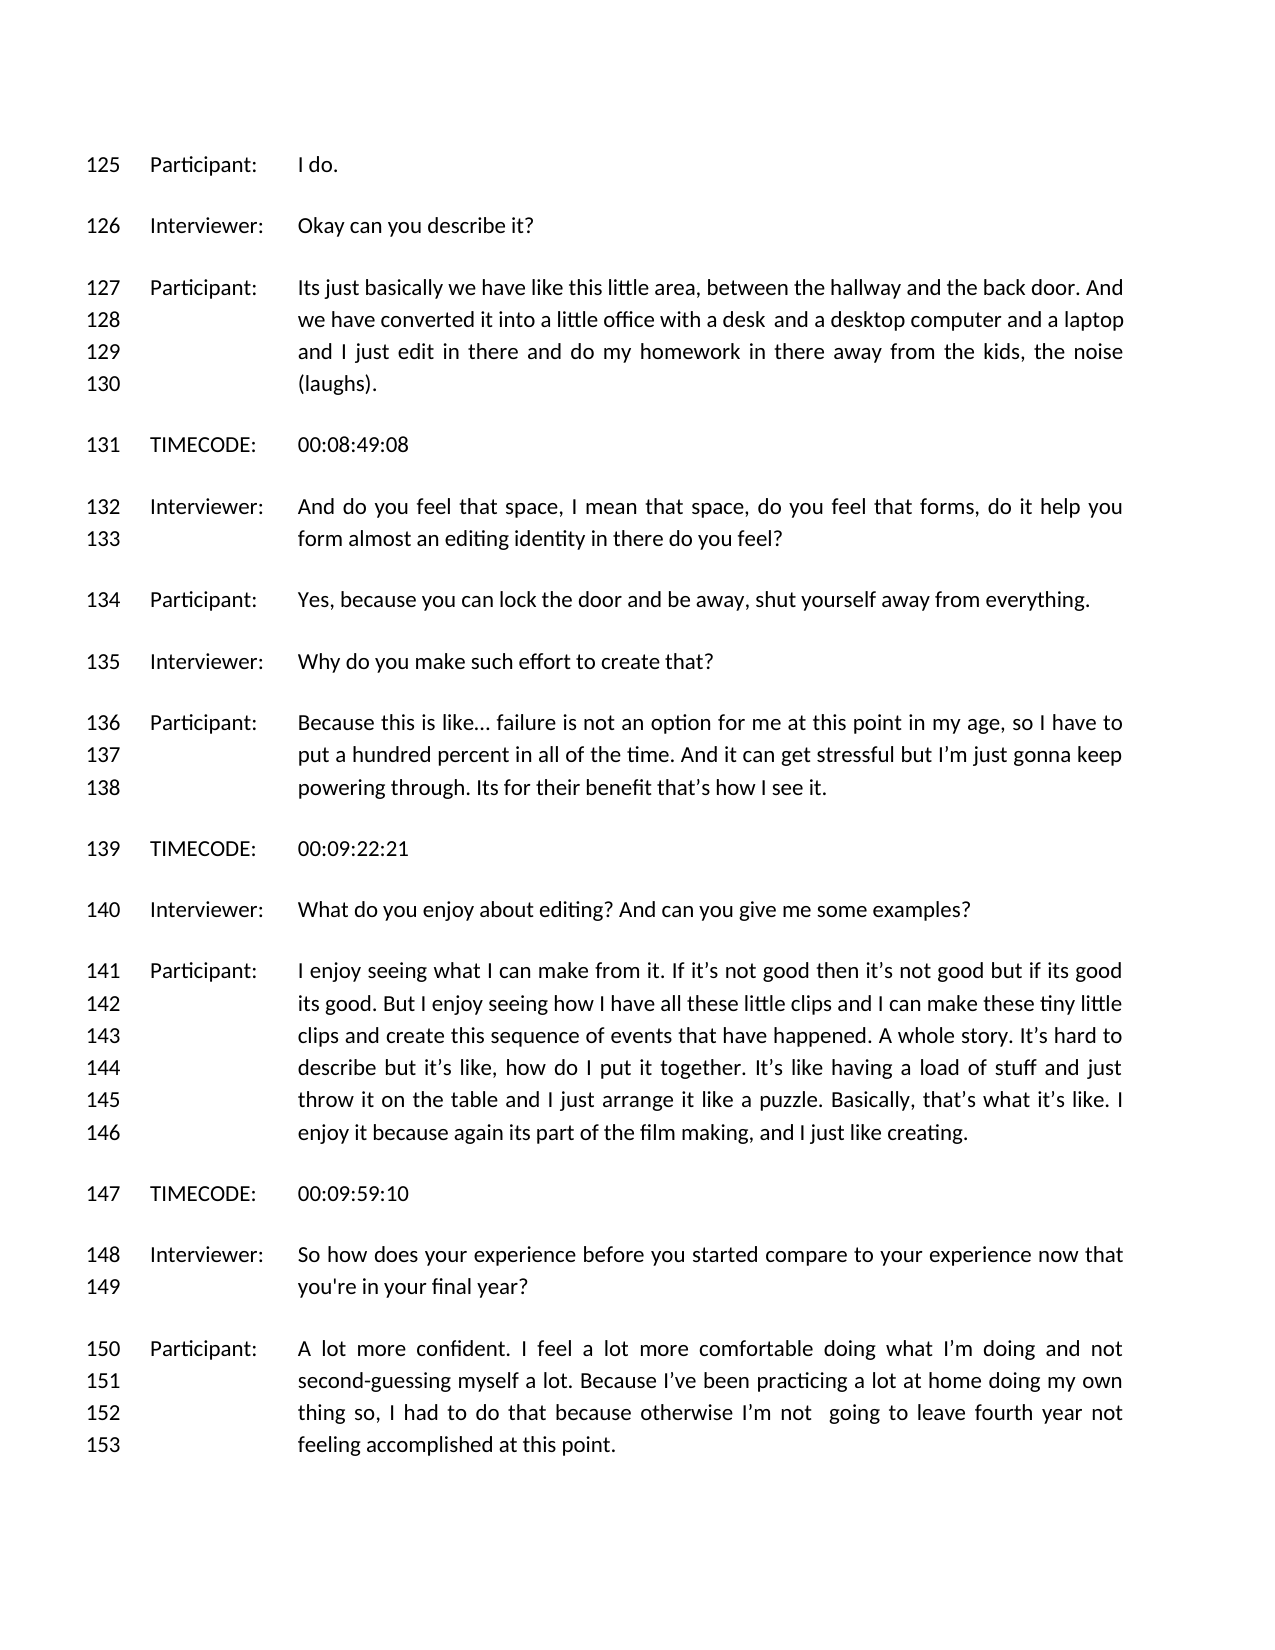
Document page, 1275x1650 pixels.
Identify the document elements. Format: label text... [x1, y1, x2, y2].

text Participant: I enjoy seeing what I can make from it. If it’s not good then it’s not good but if its good its good. But I enjoy seeing how I have all these little clips and I can make these tiny little clips and create this sequence of events that have happened. A whole story. It’s hard to describe but it’s like, how do I put it together. It’s like having a load of stuff and just throw it on the table and I just arrange it like a puzzle. Basically, that’s what it’s like. I enjoy it because again its part of the film making, and I just like creating. [150, 957, 1125, 1146]
text Interviewer: Why do you make such effort to create that? [150, 647, 1125, 675]
text TIMECODE: 00:09:22:21 [150, 834, 1125, 862]
text Interviewer: And do you feel that space, I mean that space, do you feel that forms, do it help you form almost an editing identity in there do you feel? [150, 492, 1125, 552]
text Participant: A lot more confident. I feel a lot more comfortable doing what I’m doing and not second-guessing myself a lot. Because I’ve been practicing a lot at home doing my own thing so, I had to do that because otherwise I’m not going to leave fourth year not feeling accomplished at this point. [150, 1334, 1125, 1458]
text Participant: I do. [150, 150, 1125, 178]
text Interviewer: So how does your experience before you started compare to your experience now that you're in your final year? [150, 1240, 1125, 1301]
text TIMECODE: 00:08:49:08 [150, 431, 1125, 459]
text Participant: Because this is like… failure is not an option for me at this point in my age, so I have to put a hundred percent in all of the time. And it can get stressful but I’m just gonna keep powering through. Its for their benefit that’s how I see it. [150, 708, 1125, 801]
text Interviewer: Okay can you describe it? [150, 211, 1125, 239]
text Participant: Its just basically we have like this little area, between the hallway and the back door. And we have converted it into a little office with a desk and a desktop computer and a laptop and I just edit in there and do my homework in there away from the kids, the noise (laughs). [150, 273, 1125, 397]
text Participant: Yes, because you can lock the door and be away, shut yourself away from everything. [150, 586, 1125, 613]
text Interviewer: What do you enjoy about editing? And can you give me some examples? [150, 895, 1125, 923]
text TIMECODE: 00:09:59:10 [150, 1179, 1125, 1207]
